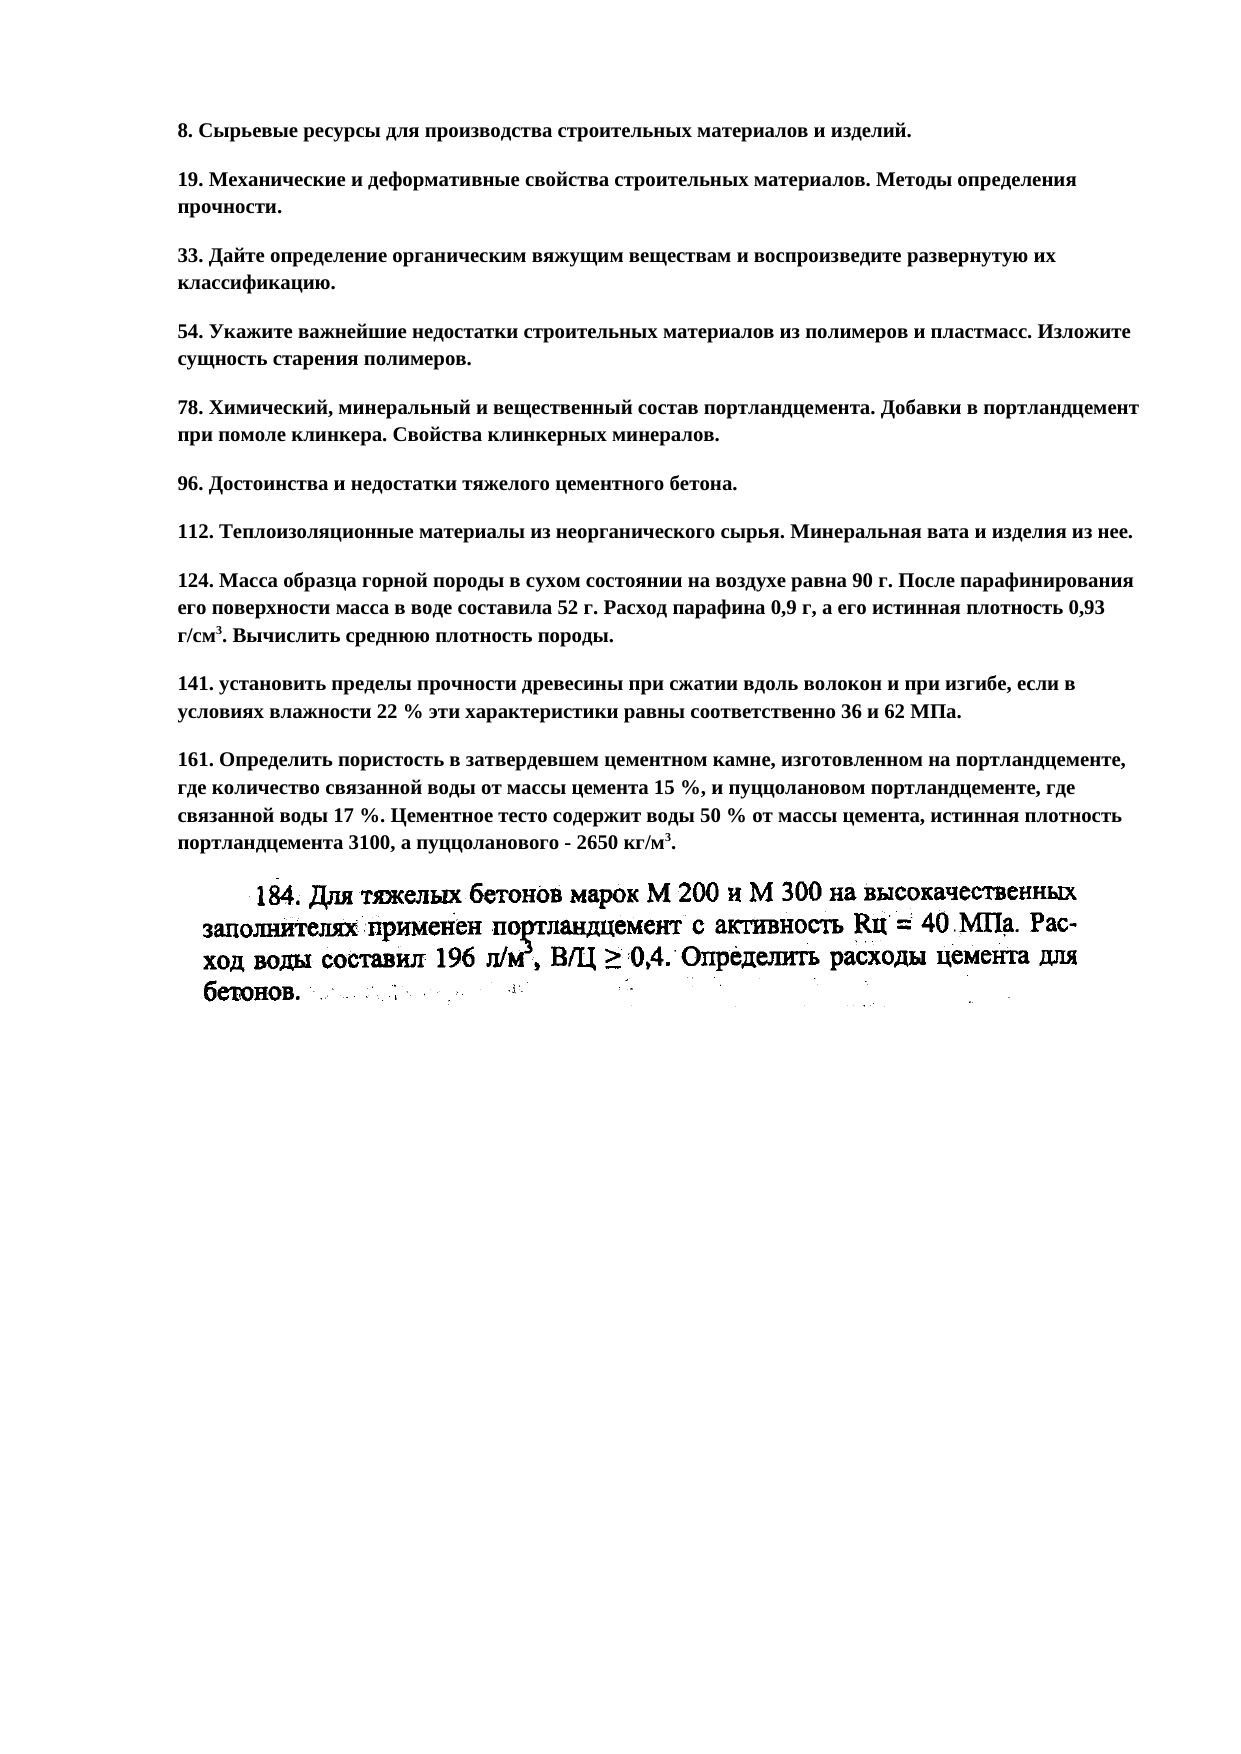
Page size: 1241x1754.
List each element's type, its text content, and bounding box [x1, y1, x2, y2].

text 161. Определить пористость в затвердевшем цементном камне, изготовленном на портландцементе, где количество связанной воды от массы цемента 15 %, и пуццолановом портландцементе, где связанной воды 17 %. Цементное тесто содержит воды 50 % от массы цемента, истинная плотность портландцемента 3100, а пуццоланового - 2650 кг/м3. [177, 747, 1152, 854]
text 112. Теплоизоляционные материалы из неорганического сырья. Минеральная вата и изделия из нее. [177, 519, 1152, 543]
text 141. установить пределы прочности древесины при сжатии вдоль волокон и при изгибе, если в условиях влажности 22 % эти характеристики равны соответственно 36 и 62 МПа. [177, 671, 1152, 723]
text 8. Сырьевые ресурсы для производства строительных материалов и изделий. [177, 118, 1152, 142]
text 78. Химический, минеральный и вещественный состав портландцемента. Добавки в портландцемент при помоле клинкера. Свойства клинкерных минералов. [177, 395, 1152, 446]
picture [177, 878, 1151, 1007]
text 96. Достоинства и недостатки тяжелого цементного бетона. [177, 471, 1152, 495]
text 33. Дайте определение органическим вяжущим веществам и воспроизведите развернутую их классификацию. [177, 243, 1152, 294]
text 19. Механические и деформативные свойства строительных материалов. Методы определения прочности. [177, 167, 1152, 218]
text 54. Укажите важнейшие недостатки строительных материалов из полимеров и пластмасс. Изложите сущность старения полимеров. [177, 319, 1152, 370]
text 124. Масса образца горной породы в сухом состоянии на воздухе равна 90 г. После парафинирования его поверхности масса в воде составила 52 г. Расход парафина 0,9 г, а его истинная плотность 0,93 г/см3. Вычислить среднюю плотность породы. [177, 568, 1152, 647]
